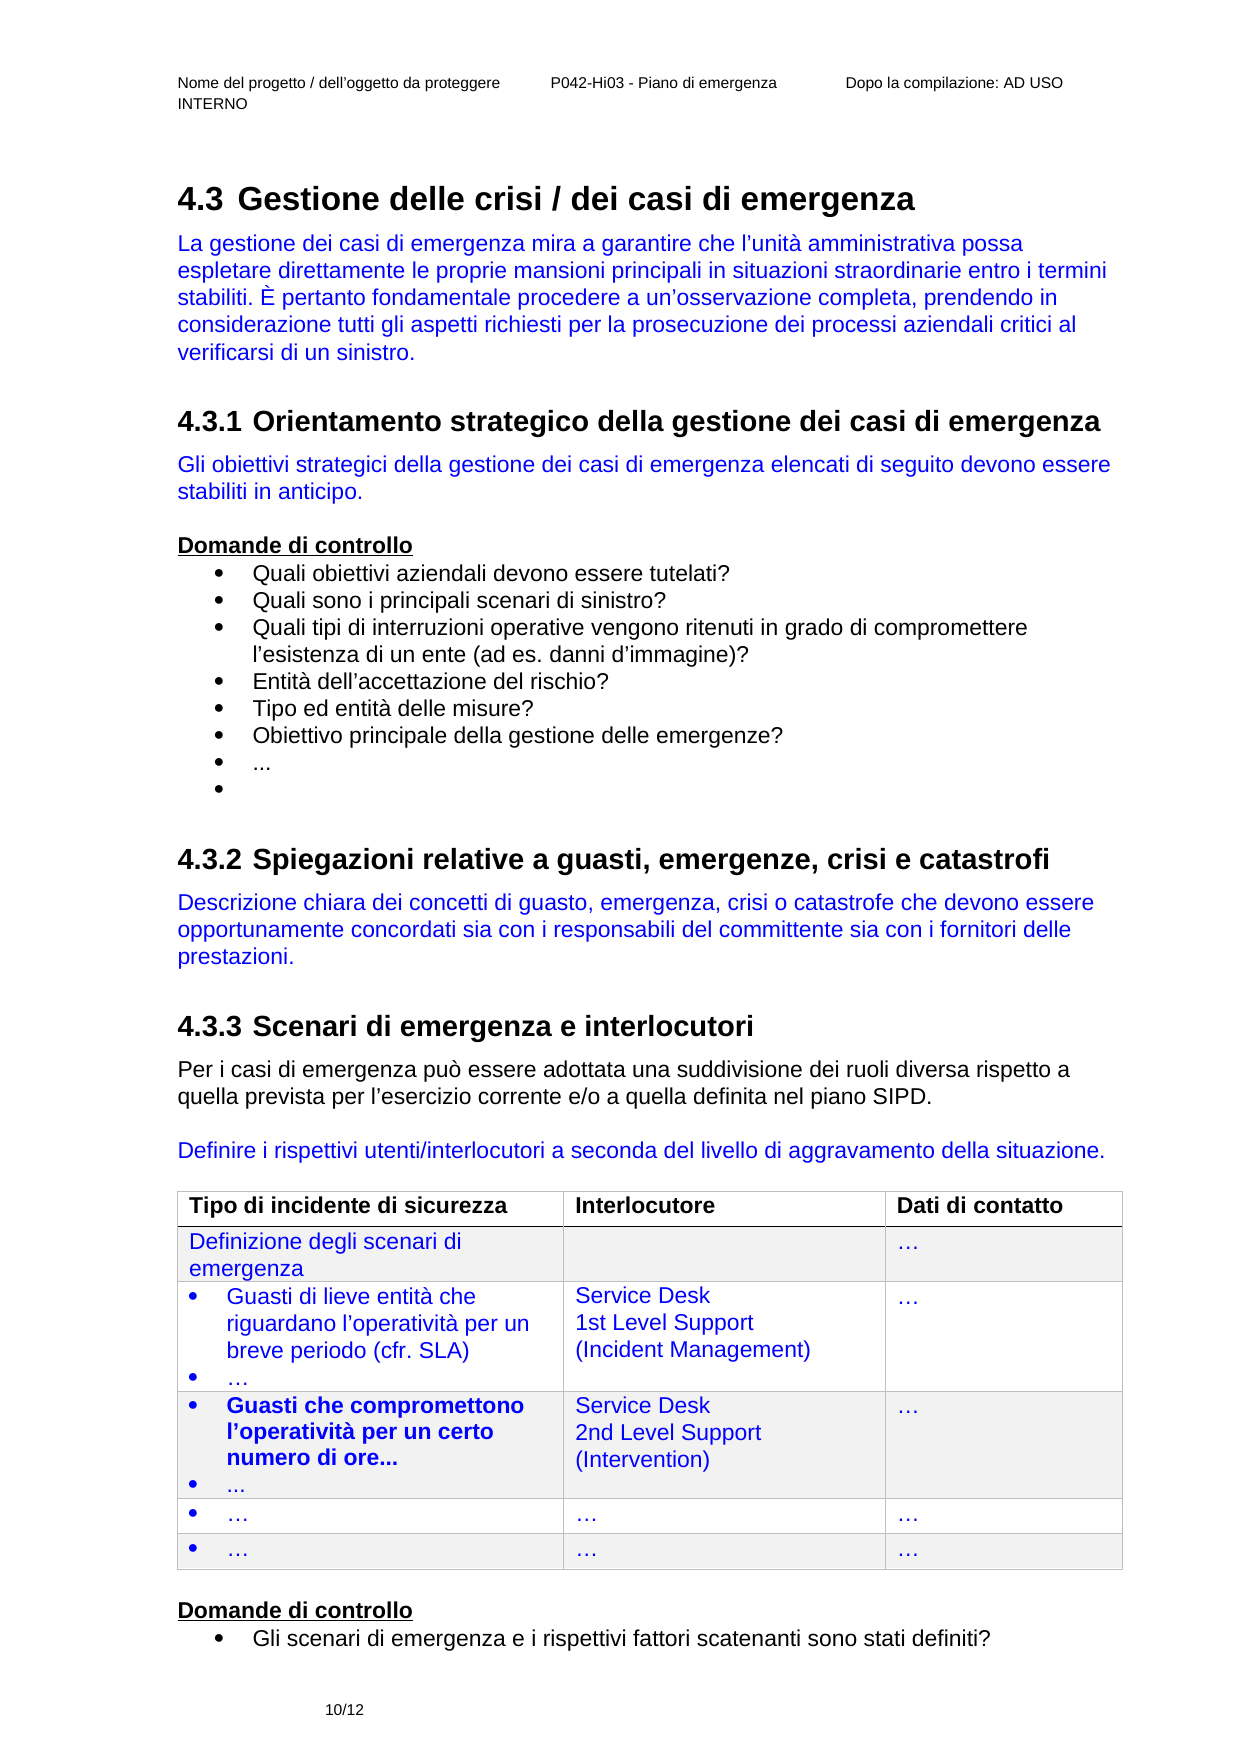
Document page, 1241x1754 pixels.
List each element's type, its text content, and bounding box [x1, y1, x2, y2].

table_cell … [886, 1392, 1122, 1498]
table_cell [564, 1227, 885, 1281]
table_cell … [564, 1499, 885, 1533]
list Quali obiettivi aziendali devono essere tutelati? [215, 559, 1122, 586]
subtitle Spiegazioni relative a guasti, emergenze, crisi e catastrofi [177, 842, 1122, 876]
list ... [215, 748, 1122, 776]
table_cell Guasti che compromettono l’operatività per un certo numero di ore... ... [178, 1392, 563, 1498]
list Entità dell’accettazione del rischio? [215, 667, 1122, 694]
table_cell … [886, 1499, 1122, 1533]
table_header Dati di contatto [886, 1192, 1122, 1226]
table_cell Service Desk 2nd Level Support (Intervention) [564, 1392, 885, 1498]
list Quali sono i principali scenari di sinistro? [215, 586, 1122, 613]
table_cell Guasti di lieve entità che riguardano l’operatività per un breve periodo (cfr. SLA) … [178, 1282, 563, 1391]
text Domande di controllo [177, 1597, 1122, 1624]
table_cell … [886, 1282, 1122, 1391]
table_header Tipo di incidente di sicurezza [178, 1192, 563, 1226]
list Gli scenari di emergenza e i rispettivi fattori scatenanti sono stati definiti? [215, 1624, 1122, 1651]
subtitle Scenari di emergenza e interlocutori [177, 1009, 1122, 1043]
list Obiettivo principale della gestione delle emergenze? [215, 721, 1122, 748]
subtitle Gestione delle crisi / dei casi di emergenza [177, 178, 1122, 217]
table_cell … [178, 1499, 563, 1533]
text Definire i rispettivi utenti/interlocutori a seconda del livello di aggravamento della situazione. [177, 1136, 1122, 1163]
list Quali tipi di interruzioni operative vengono ritenuti in grado di compromettere l’esistenza di un ente (ad es. danni d’immagine)? [215, 613, 1122, 667]
list Tipo ed entità delle misure? [215, 694, 1122, 721]
subtitle Orientamento strategico della gestione dei casi di emergenza [177, 404, 1122, 438]
text Gli obiettivi strategici della gestione dei casi di emergenza elencati di seguito devono essere stabiliti in anticipo. [177, 451, 1122, 505]
table_header Interlocutore [564, 1192, 885, 1226]
text La gestione dei casi di emergenza mira a garantire che l’unità amministrativa possa espletare direttamente le proprie mansioni principali in situazioni straordinarie entro i termini stabiliti. È pertanto fondamentale procedere a un’osservazione completa, prendendo in considerazione tutti gli aspetti richiesti per la prosecuzione dei processi aziendali critici al verificarsi di un sinistro. [177, 229, 1122, 365]
table_cell Definizione degli scenari di emergenza [178, 1227, 563, 1281]
table_cell … [886, 1227, 1122, 1281]
table_cell … [564, 1534, 885, 1568]
text Descrizione chiara dei concetti di guasto, emergenza, crisi o catastrofe che devono essere opportunamente concordati sia con i responsabili del committente sia con i fornitori delle prestazioni. [177, 888, 1122, 969]
text Per i casi di emergenza può essere adottata una suddivisione dei ruoli diversa rispetto a quella prevista per l’esercizio corrente e/o a quella definita nel piano SIPD. [177, 1055, 1122, 1109]
table_cell Service Desk 1st Level Support (Incident Management) [564, 1282, 885, 1391]
table_cell … [178, 1534, 563, 1568]
text Domande di controllo [177, 532, 1122, 559]
table_cell … [886, 1534, 1122, 1568]
